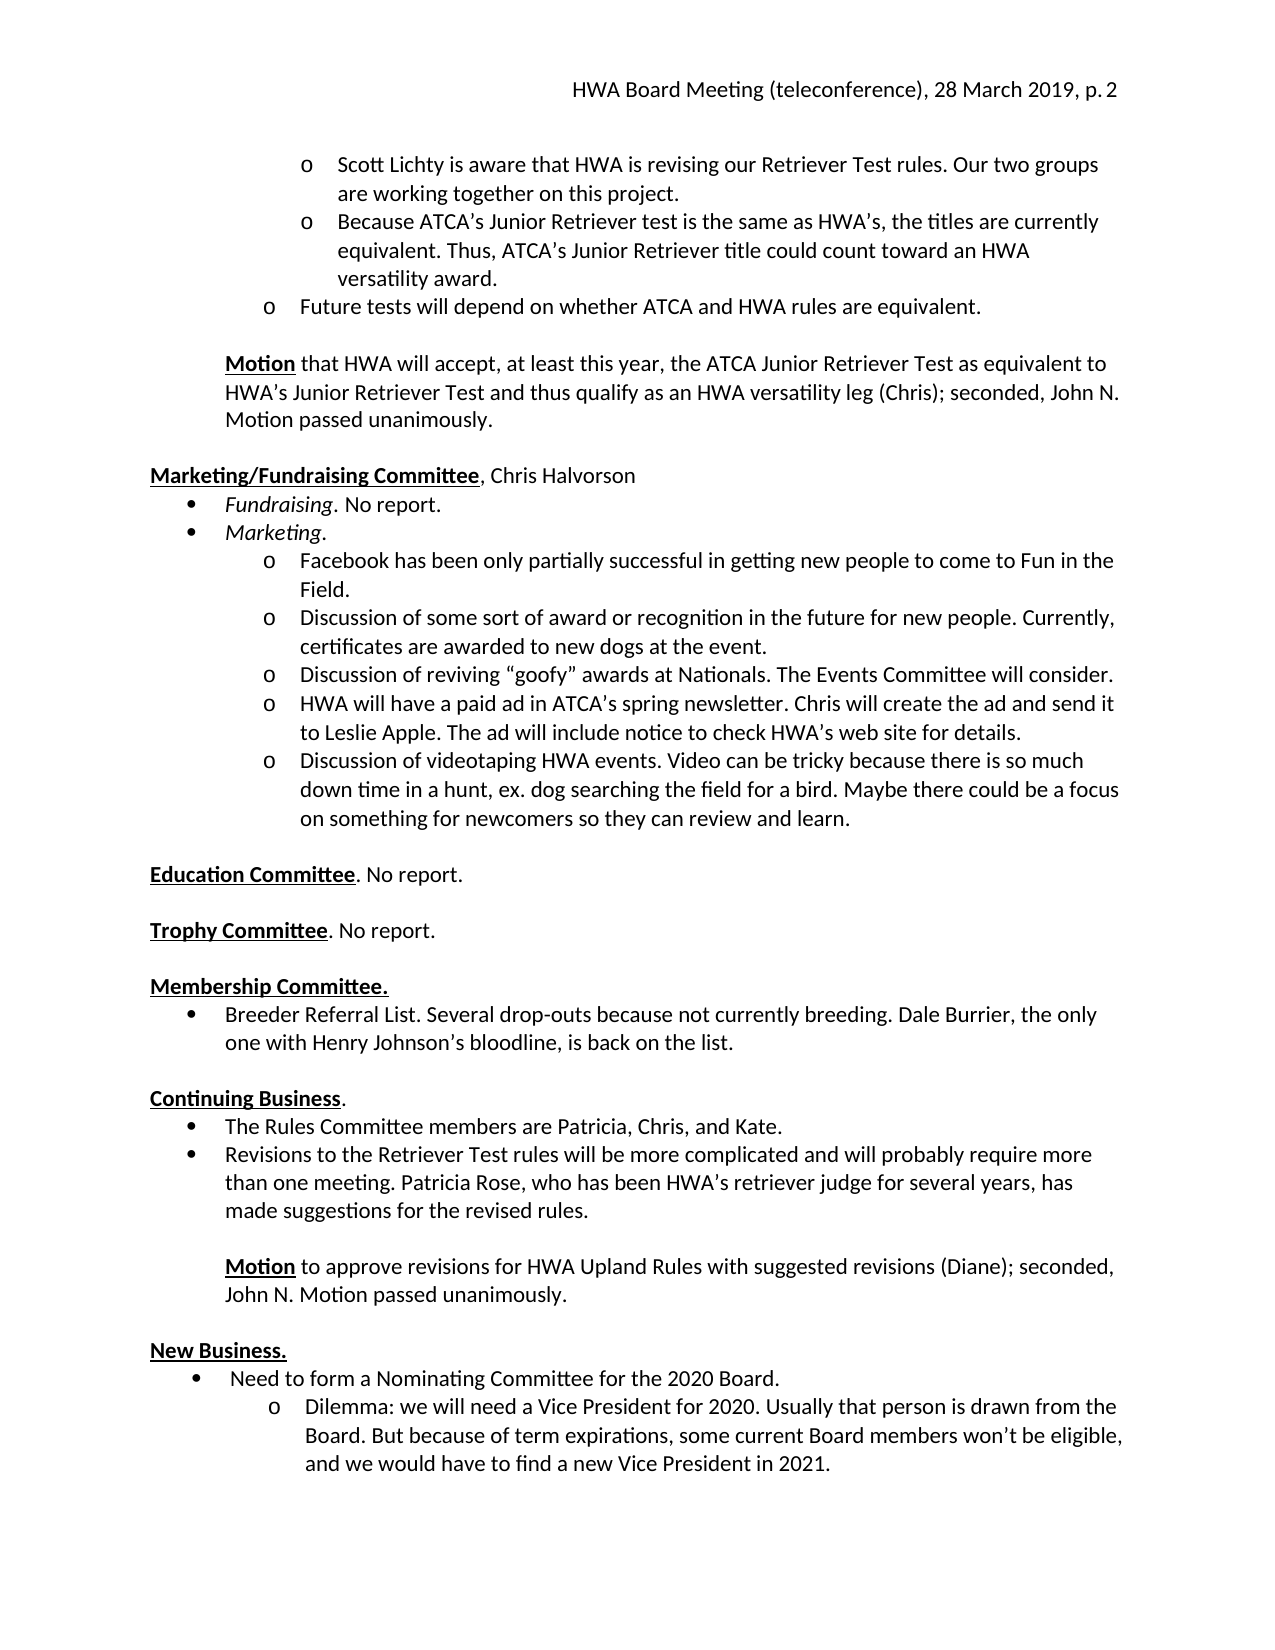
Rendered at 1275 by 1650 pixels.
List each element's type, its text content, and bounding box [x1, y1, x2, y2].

list Fundraising. No report. [187, 490, 1125, 518]
text New Business. [150, 1336, 1125, 1364]
list Breeder Referral List. Several drop-outs because not currently breeding. Dale Burrier, the only one with Henry Johnson’s bloodline, is back on the list. [187, 1000, 1125, 1056]
text Marketing/Fundraising Committee, Chris Halvorson [150, 462, 1125, 490]
text Motion that HWA will accept, at least this year, the ATCA Junior Retriever Test as equivalent to HWA’s Junior Retriever Test and thus qualify as an HWA versatility leg (Chris); seconded, John N. [225, 349, 1125, 406]
list Dilemma: we will need a Vice President for 2020. Usually that person is drawn from the Board. But because of term expirations, some current Board members won’t be eligible, and we would have to find a new Vice President in 2021. [267, 1392, 1125, 1477]
list The Rules Committee members are Patricia, Chris, and Kate. [187, 1112, 1125, 1140]
list HWA will have a paid ad in ATCA’s spring newsletter. Chris will create the ad and send it to Leslie Apple. The ad will include notice to check HWA’s web site for details. [262, 689, 1125, 746]
list Need to form a Nominating Committee for the 2020 Board. [192, 1364, 1125, 1392]
text Trophy Committee. No report. [150, 916, 1125, 944]
list Facebook has been only partially successful in getting new people to come to Fun in the Field. [262, 546, 1125, 603]
list Marketing. [187, 518, 1125, 546]
list Future tests will depend on whether ATCA and HWA rules are equivalent. [262, 292, 1125, 322]
text Education Committee. No report. [150, 860, 1125, 888]
list Scott Lichty is aware that HWA is revising our Retriever Test rules. Our two groups are working together on this project. [300, 150, 1125, 207]
text Motion to approve revisions for HWA Upland Rules with suggested revisions (Diane); seconded, John N. Motion passed unanimously. [150, 1252, 1125, 1308]
text Membership Committee. [150, 972, 1125, 1000]
text Continuing Business. [150, 1084, 1125, 1112]
list Discussion of reviving “goofy” awards at Nationals. The Events Committee will consider. [262, 660, 1125, 689]
list Discussion of some sort of award or recognition in the future for new people. Currently, certificates are awarded to new dogs at the event. [262, 603, 1125, 660]
list Discussion of videotaping HWA events. Video can be tricky because there is so much down time in a hunt, ex. dog searching the field for a bird. Maybe there could be a focus on something for newcomers so they can review and learn. [262, 746, 1125, 832]
list Because ATCA’s Junior Retriever test is the same as HWA’s, the titles are currently equivalent. Thus, ATCA’s Junior Retriever title could count toward an HWA versatility award. [300, 207, 1125, 292]
list Revisions to the Retriever Test rules will be more complicated and will probably require more than one meeting. Patricia Rose, who has been HWA’s retriever judge for several years, has made suggestions for the revised rules. [187, 1140, 1125, 1224]
text Motion passed unanimously. [225, 406, 1125, 434]
